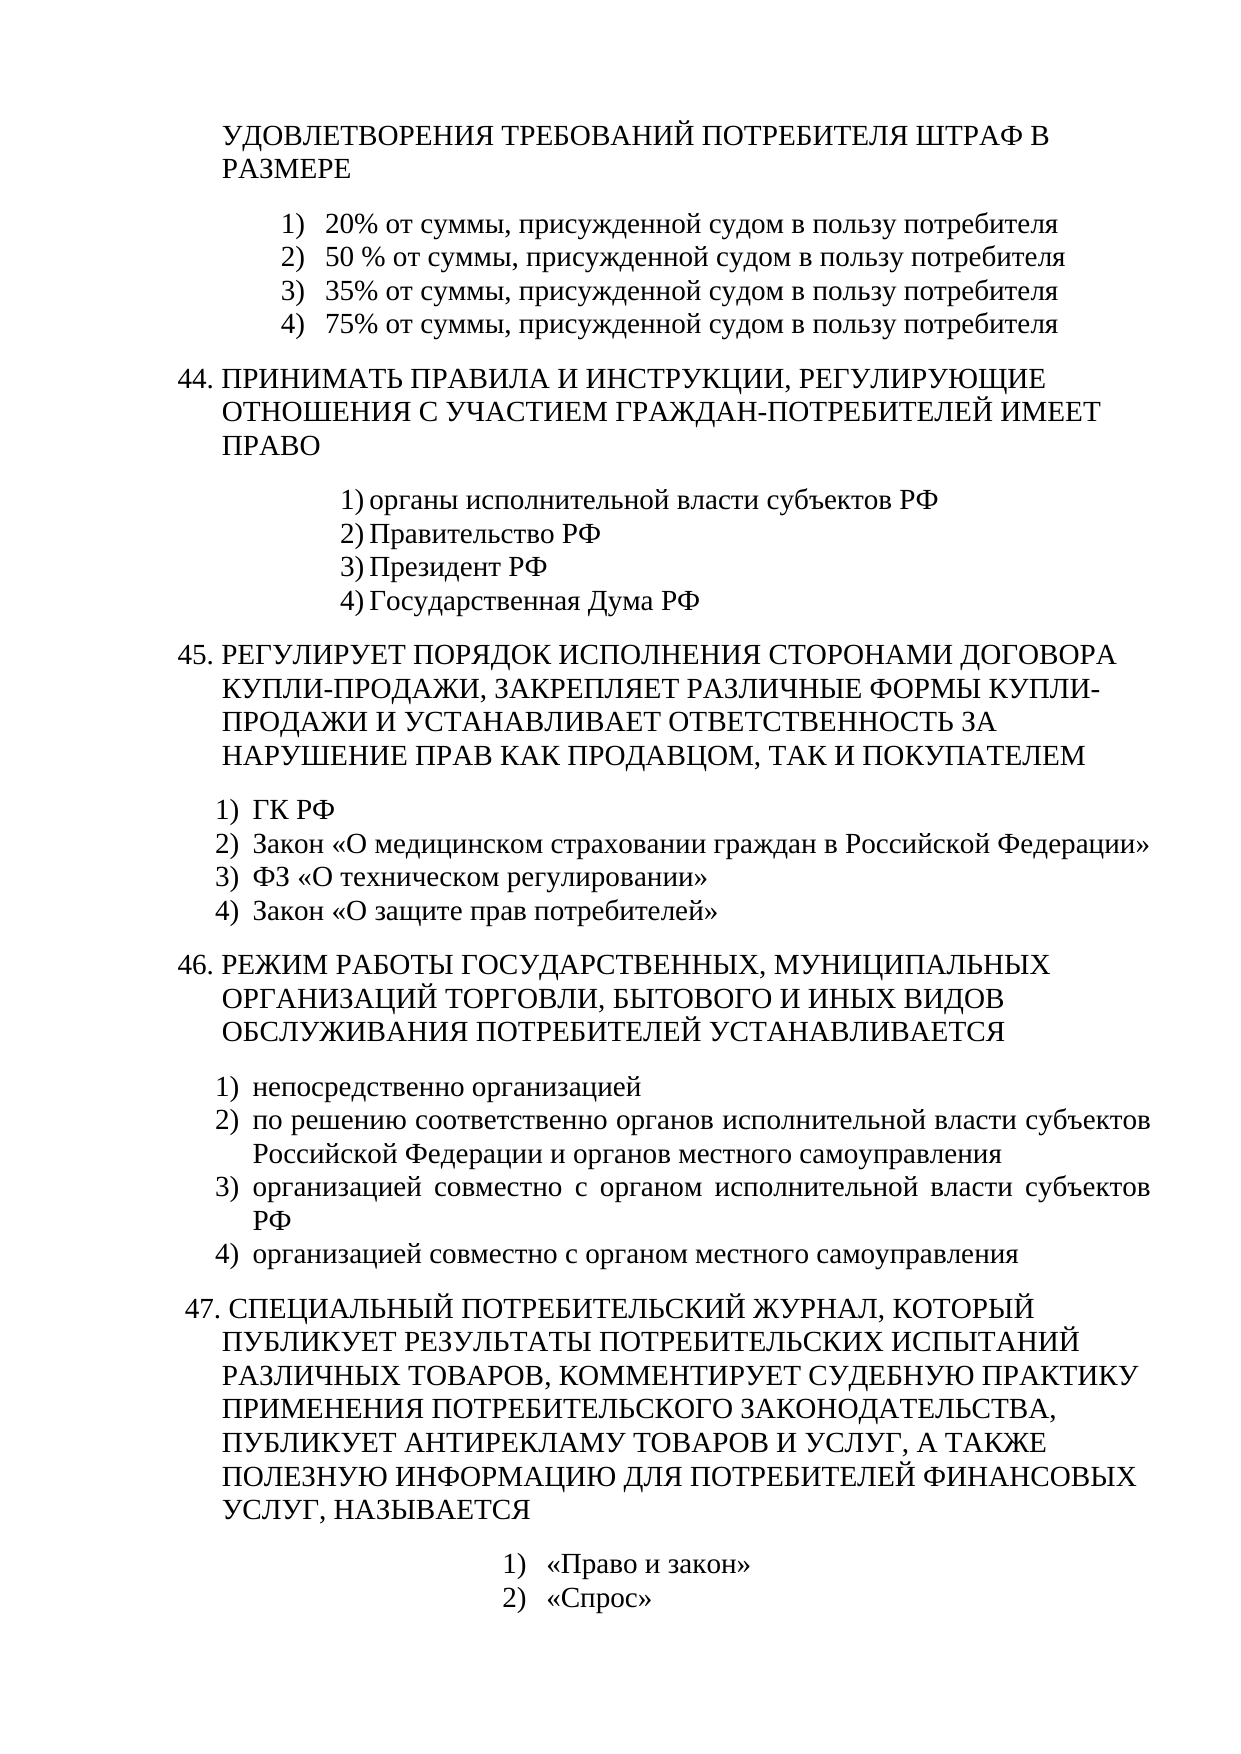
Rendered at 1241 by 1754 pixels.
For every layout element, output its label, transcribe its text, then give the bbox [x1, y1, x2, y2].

text 47. СПЕЦИАЛЬНЫЙ ПОТРЕБИТЕЛЬСКИЙ ЖУРНАЛ, КОТОРЫЙ ПУБЛИКУЕТ РЕЗУЛЬТАТЫ ПОТРЕБИТЕЛЬСКИХ ИСПЫТАНИЙ РАЗЛИЧНЫХ ТОВАРОВ, КОММЕНТИРУЕТ СУДЕБНУЮ ПРАКТИКУ ПРИМЕНЕНИЯ ПОТРЕБИТЕЛЬСКОГО ЗАКОНОДАТЕЛЬСТВА, ПУБЛИКУЕТ АНТИРЕКЛАМУ ТОВАРОВ И УСЛУГ, А ТАКЖЕ ПОЛЕЗНУЮ ИНФОРМАЦИЮ ДЛЯ ПОТРЕБИТЕЛЕЙ ФИНАНСОВЫХ УСЛУГ, НАЗЫВАЕТСЯ [177, 1291, 1152, 1526]
list 50 % от суммы, присужденной судом в пользу потребителя [252, 239, 1152, 273]
list органы исполнительной власти субъектов РФ [252, 482, 1152, 516]
list ФЗ «О техническом регулировании» [215, 859, 1152, 893]
list «Спрос» [502, 1580, 1152, 1614]
list Государственная Дума РФ [252, 583, 1152, 617]
list Закон «О медицинском страховании граждан в Российской Федерации» [215, 826, 1152, 859]
text 46. РЕЖИМ РАБОТЫ ГОСУДАРСТВЕННЫХ, МУНИЦИПАЛЬНЫХ ОРГАНИЗАЦИЙ ТОРГОВЛИ, БЫТОВОГО И ИНЫХ ВИДОВ ОБСЛУЖИВАНИЯ ПОТРЕБИТЕЛЕЙ УСТАНАВЛИВАЕТСЯ [177, 947, 1152, 1048]
text 45. РЕГУЛИРУЕТ ПОРЯДОК ИСПОЛНЕНИЯ СТОРОНАМИ ДОГОВОРА КУПЛИ-ПРОДАЖИ, ЗАКРЕПЛЯЕТ РАЗЛИЧНЫЕ ФОРМЫ КУПЛИ-ПРОДАЖИ И УСТАНАВЛИВАЕТ ОТВЕТСТВЕННОСТЬ ЗА НАРУШЕНИЕ ПРАВ КАК ПРОДАВЦОМ, ТАК И ПОКУПАТЕЛЕМ [177, 637, 1152, 772]
list 75% от суммы, присужденной судом в пользу потребителя [252, 307, 1152, 340]
list 35% от суммы, присужденной судом в пользу потребителя [252, 273, 1152, 307]
text 44. ПРИНИМАТЬ ПРАВИЛА И ИНСТРУКЦИИ, РЕГУЛИРУЮЩИЕ ОТНОШЕНИЯ С УЧАСТИЕМ ГРАЖДАН-ПОТРЕБИТЕЛЕЙ ИМЕЕТ ПРАВО [177, 361, 1152, 462]
list Президент РФ [252, 549, 1152, 583]
list Закон «О защите прав потребителей» [215, 893, 1152, 927]
list «Право и закон» [502, 1547, 1152, 1580]
list непосредственно организацией [215, 1069, 1152, 1102]
list ГК РФ [215, 792, 1152, 826]
list по решению соответственно органов исполнительной власти субъектов Российской Федерации и органов местного самоуправления [215, 1102, 1152, 1169]
list организацией совместно с органом местного самоуправления [215, 1237, 1152, 1270]
list Правительство РФ [252, 516, 1152, 549]
list организацией совместно с органом исполнительной власти субъектов РФ [215, 1169, 1152, 1237]
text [177, 118, 1152, 185]
list 20% от суммы, присужденной судом в пользу потребителя [252, 206, 1152, 239]
